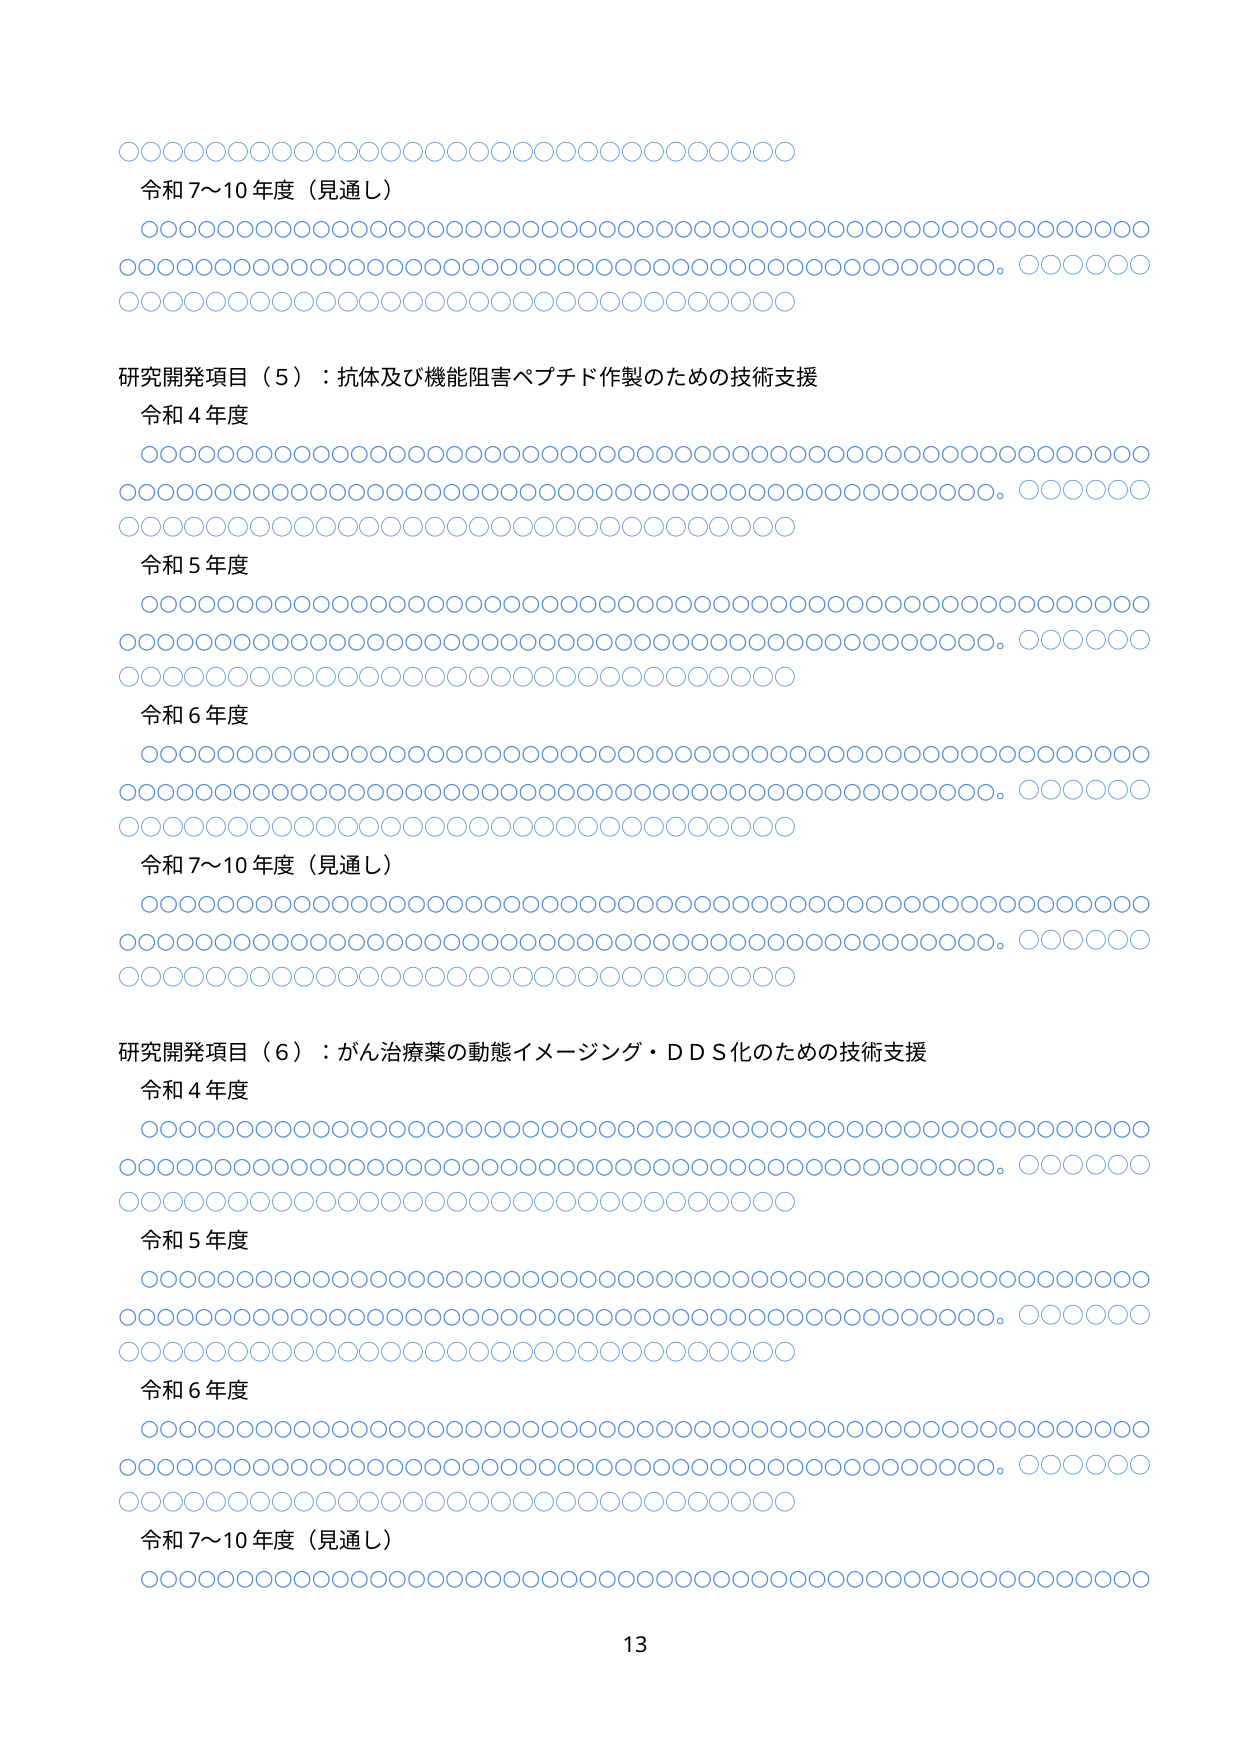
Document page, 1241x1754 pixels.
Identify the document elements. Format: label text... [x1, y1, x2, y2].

text 令和4年度 [118, 393, 1152, 431]
text ○○○○○○○○○○○○○○○○○○○○○○○○○○○○○○○○○○○○○○○○○○○○○○○○○○○○○○○○○○○○○○○○○○○○○○○○○○○○○○○○○○○○○○○○○○○○○○○○○○○。○○○○○○○○○○○○○○○○○○○○○○○○○○○○○○○○○○○○○ [118, 581, 1152, 693]
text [118, 206, 1152, 318]
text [118, 1406, 1152, 1518]
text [118, 131, 1152, 168]
text 令和6年度 [118, 693, 1152, 731]
text ○○○○○○○○○○○○○○○○○○○○○○○○○○○○○○○○○○○○○○○○○○○○○○○○○○○○○○○○○○○○○○○○○○○○○○○○○○○○○○○○○○○○○○○○○○○○○○○○○○○。○○○○○○○○○○○○○○○○○○○○○○○○○○○○○○○○○○○○○ [118, 881, 1152, 993]
text 令和7～10年度（見通し） [118, 1518, 1152, 1556]
text 令和6年度 [118, 1368, 1152, 1406]
text 研究開発項目（６）：がん治療薬の動態イメージング・ＤＤＳ化のための技術支援 [118, 1031, 1152, 1068]
text 研究開発項目（５）：抗体及び機能阻害ペプチド作製のための技術支援 [118, 356, 1152, 393]
text ○○○○○○○○○○○○○○○○○○○○○○○○○○○○○○○○○○○○○○○○○○○○○○○○○○○○○○○○○○○○○○○○○○○○○○○○○○○○○○○○○○○○○○○○○○○○○○○○○○○。○○○○○○○○○○○○○○○○○○○○○○○○○○○○○○○○○○○○○ [118, 431, 1152, 543]
text 令和5年度 [118, 543, 1152, 581]
text 令和7～10年度（見通し） [118, 843, 1152, 881]
text ○○○○○○○○○○○○○○○○○○○○○○○○○○○○○○○○○○○○○○○○○○○○○○○○○○○○○○○○○○○○○○○○○○○○○○○○○○○○○○○○○○○○○○○○○○○○○○○○○○○。○○○○○○○○○○○○○○○○○○○○○○○○○○○○○○○○○○○○○ [118, 1256, 1152, 1368]
text ○○○○○○○○○○○○○○○○○○○○○○○○○○○○○○○○○○○○○○○○○○○○○○○○○○○○○○○○○○○○○○○○○○○○○○○○○○○○○○○○○○○○○○○○○○○○○○○○○○○。○○○○○○○○○○○○○○○○○○○○○○○○○○○○○○○○○○○○○ [118, 731, 1152, 843]
text 令和4年度 [118, 1068, 1152, 1106]
text 令和5年度 [118, 1218, 1152, 1256]
text ○○○○○○○○○○○○○○○○○○○○○○○○○○○○○○○○○○○○○○○○○○○○○○○○○○○○○○○○○○○○○○○○○○○○○○○○○○○○○○○○○○○○○○○○○○○○○○○○○○○。○○○○○○○○○○○○○○○○○○○○○○○○○○○○○○○○○○○○○ [118, 1106, 1152, 1218]
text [118, 1556, 1152, 1593]
text 令和7～10年度（見通し） [118, 168, 1152, 206]
